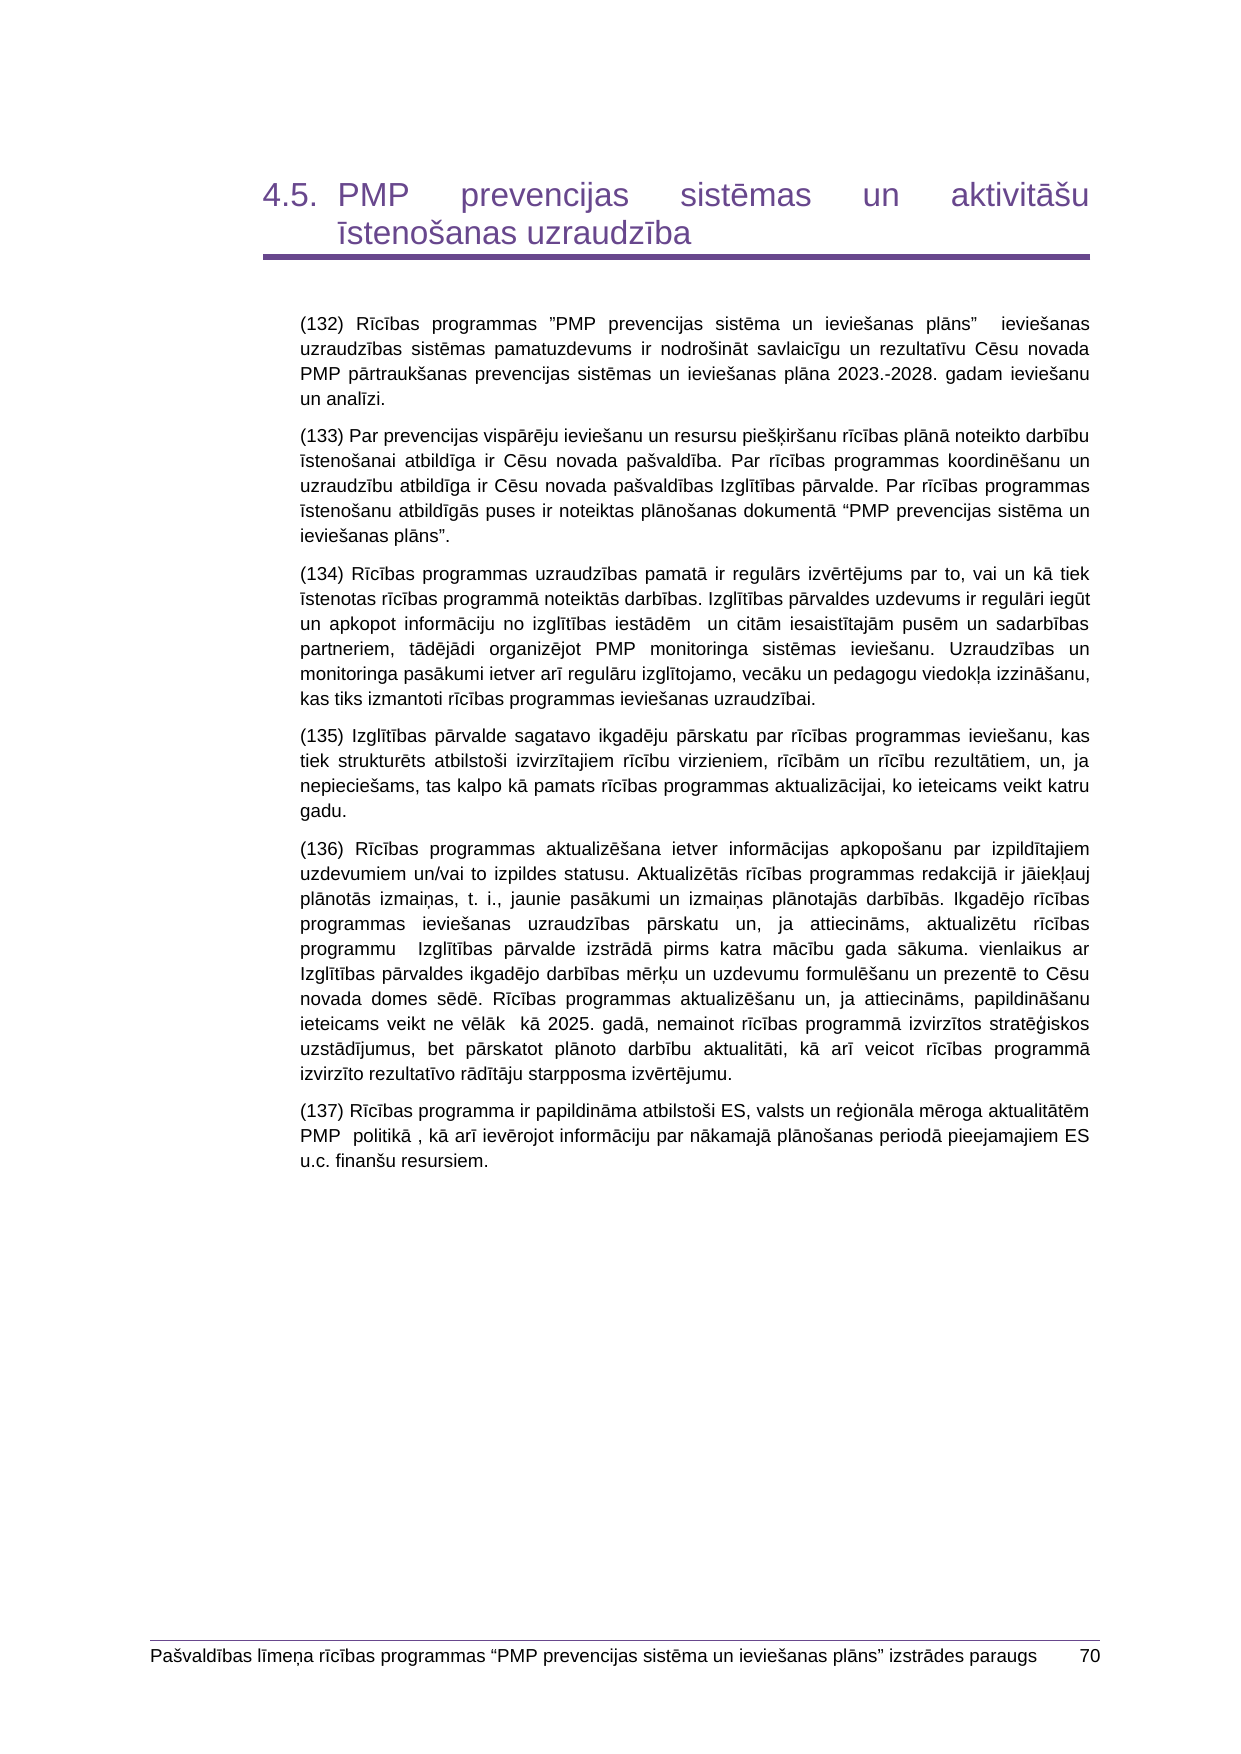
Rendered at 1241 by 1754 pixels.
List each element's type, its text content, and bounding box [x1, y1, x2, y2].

list (137) Rīcības programma ir papildināma atbilstoši ES, valsts un reģionāla mēroga aktualitātēm PMP politikā , kā arī ievērojot informāciju par nākamajā plānošanas periodā pieejamajiem ES u.c. finanšu resursiem. [300, 1098, 1090, 1173]
list (132) Rīcības programmas ”PMP prevencijas sistēma un ieviešanas plāns” ieviešanas uzraudzības sistēmas pamatuzdevums ir nodrošināt savlaicīgu un rezultatīvu Cēsu novada PMP pārtraukšanas prevencijas sistēmas un ieviešanas plāna 2023.-2028. gadam ieviešanu un analīzi. [300, 310, 1090, 410]
list PMP prevencijas sistēmas un aktivitāšu īstenošanas uzraudzība [262, 175, 1090, 260]
list (135) Izglītības pārvalde sagatavo ikgadēju pārskatu par rīcības programmas ieviešanu, kas tiek strukturēts atbilstoši izvirzītajiem rīcību virzieniem, rīcībām un rīcību rezultātiem, un, ja nepieciešams, tas kalpo kā pamats rīcības programmas aktualizācijai, ko ieteicams veikt katru gadu. [300, 723, 1090, 823]
list (134) Rīcības programmas uzraudzības pamatā ir regulārs izvērtējums par to, vai un kā tiek īstenotas rīcības programmā noteiktās darbības. Izglītības pārvaldes uzdevums ir regulāri iegūt un apkopot informāciju no izglītības iestādēm un citām iesaistītajām pusēm un sadarbības partneriem, tādējādi organizējot PMP monitoringa sistēmas ieviešanu. Uzraudzības un monitoringa pasākumi ietver arī regulāru izglītojamo, vecāku un pedagogu viedokļa izzināšanu, kas tiks izmantoti rīcības programmas ieviešanas uzraudzībai. [300, 560, 1090, 710]
list (136) Rīcības programmas aktualizēšana ietver informācijas apkopošanu par izpildītajiem uzdevumiem un/vai to izpildes statusu. Aktualizētās rīcības programmas redakcijā ir jāiekļauj plānotās izmaiņas, t. i., jaunie pasākumi un izmaiņas plānotajās darbībās. Ikgadējo rīcības programmas ieviešanas uzraudzības pārskatu un, ja attiecināms, aktualizētu rīcības programmu Izglītības pārvalde izstrādā pirms katra mācību gada sākuma. vienlaikus ar Izglītības pārvaldes ikgadējo darbības mērķu un uzdevumu formulēšanu un prezentē to Cēsu novada domes sēdē. Rīcības programmas aktualizēšanu un, ja attiecināms, papildināšanu ieteicams veikt ne vēlāk kā 2025. gadā, nemainot rīcības programmā izvirzītos stratēģiskos uzstādījumus, bet pārskatot plānoto darbību aktualitāti, kā arī veicot rīcības programmā izvirzīto rezultatīvo rādītāju starpposma izvērtējumu. [300, 835, 1090, 1085]
list (133) Par prevencijas vispārēju ieviešanu un resursu piešķiršanu rīcības plānā noteikto darbību īstenošanai atbildīga ir Cēsu novada pašvaldība. Par rīcības programmas koordinēšanu un uzraudzību atbildīga ir Cēsu novada pašvaldības Izglītības pārvalde. Par rīcības programmas īstenošanu atbildīgās puses ir noteiktas plānošanas dokumentā “PMP prevencijas sistēma un ieviešanas plāns”. [300, 423, 1090, 548]
